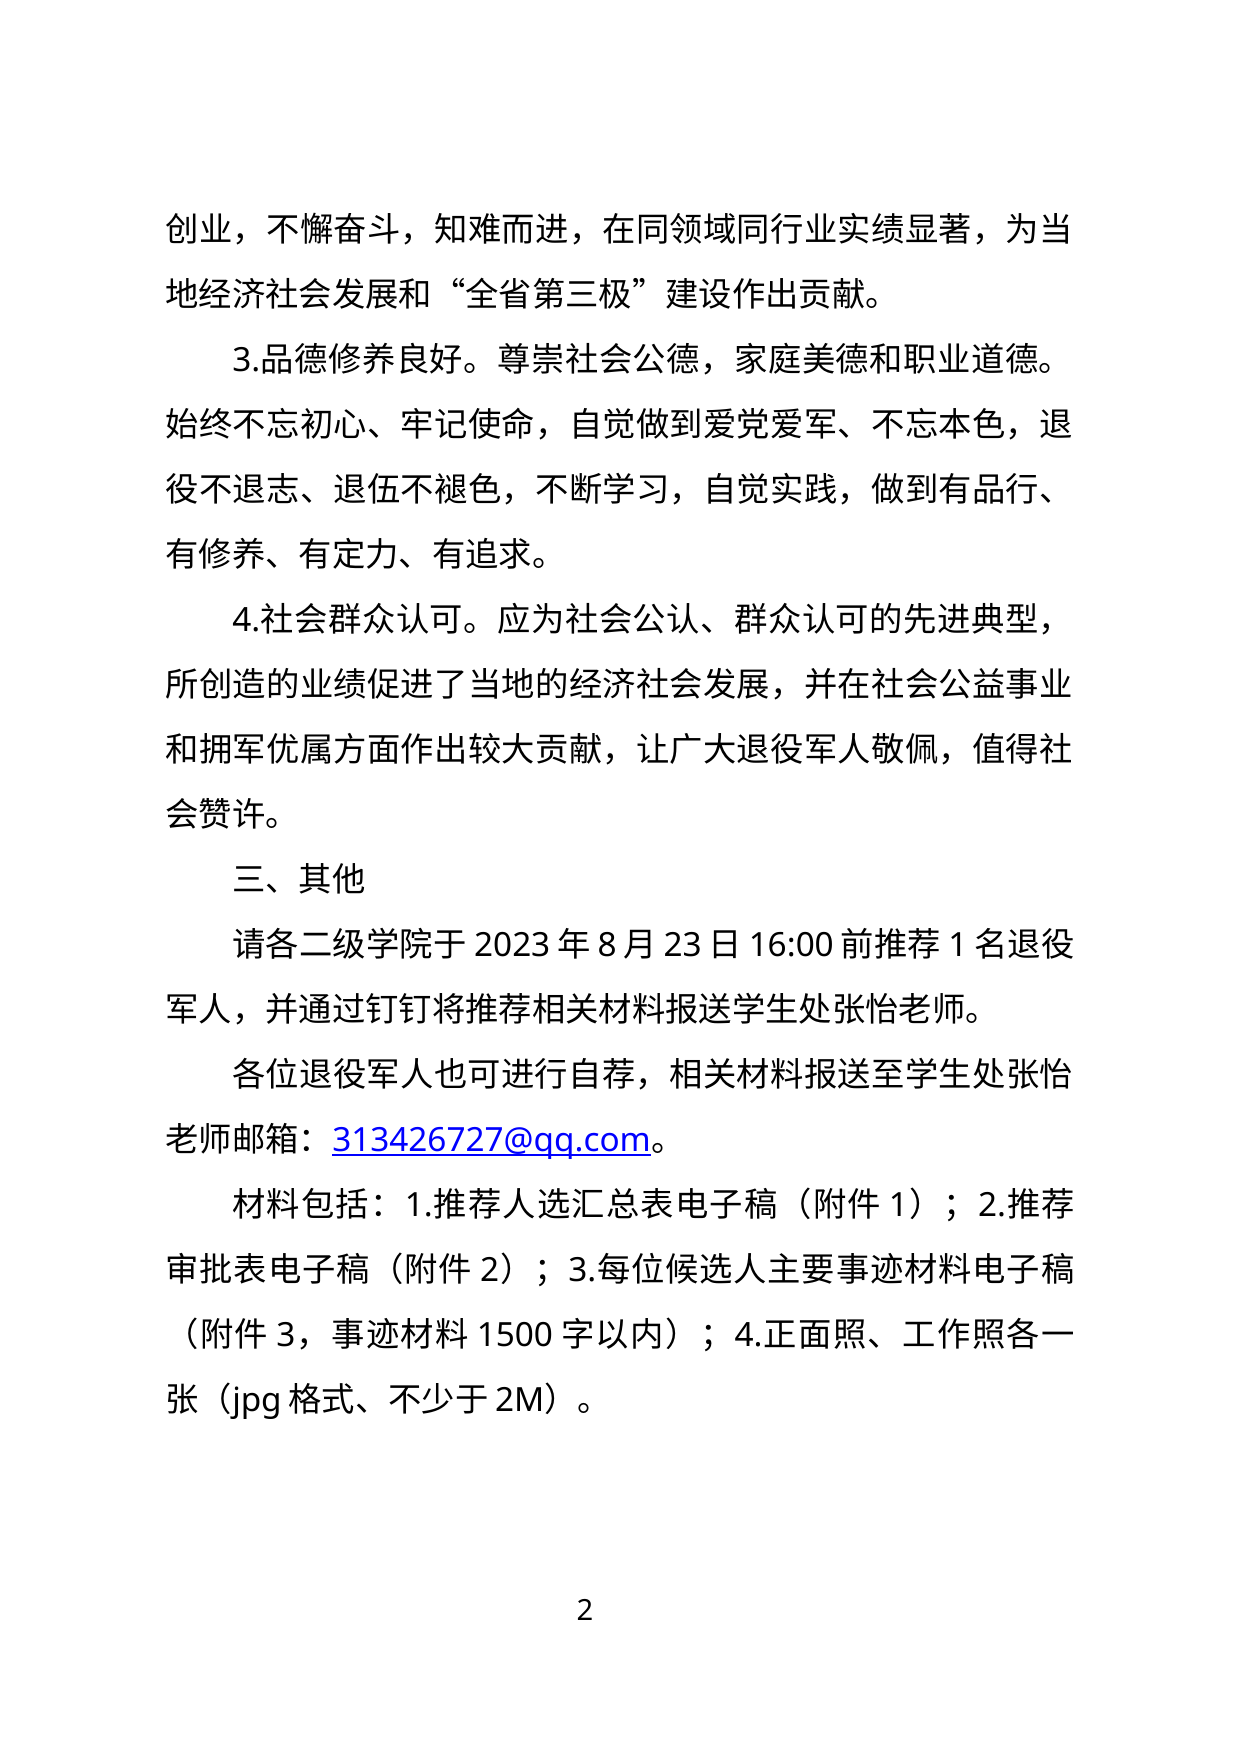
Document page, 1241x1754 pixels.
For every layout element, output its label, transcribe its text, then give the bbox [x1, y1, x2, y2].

text 各位退役军人也可进行自荐，相关材料报送至学生处张怡老师邮箱：313426727@qq.com。 [165, 1039, 1075, 1169]
text 4.社会群众认可。应为社会公认、群众认可的先进典型，所创造的业绩促进了当地的经济社会发展，并在社会公益事业和拥军优属方面作出较大贡献，让广大退役军人敬佩，值得社会赞许。 [165, 584, 1075, 844]
text 材料包括：1.推荐人选汇总表电子稿（附件1）；2.推荐审批表电子稿（附件2）；3.每位候选人主要事迹材料电子稿（附件3，事迹材料1500字以内）；4.正面照、工作照各一张（jpg格式、不少于2M）。 [165, 1169, 1075, 1429]
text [165, 194, 1075, 324]
text 3.品德修养良好。尊崇社会公德，家庭美德和职业道德。始终不忘初心、牢记使命，自觉做到爱党爱军、不忘本色，退役不退志、退伍不褪色，不断学习，自觉实践，做到有品行、有修养、有定力、有追求。 [165, 324, 1075, 584]
text 三、其他 [165, 844, 1075, 909]
text 请各二级学院于2023年8月23日16:00前推荐1名退役军人，并通过钉钉将推荐相关材料报送学生处张怡老师。 [165, 909, 1075, 1039]
